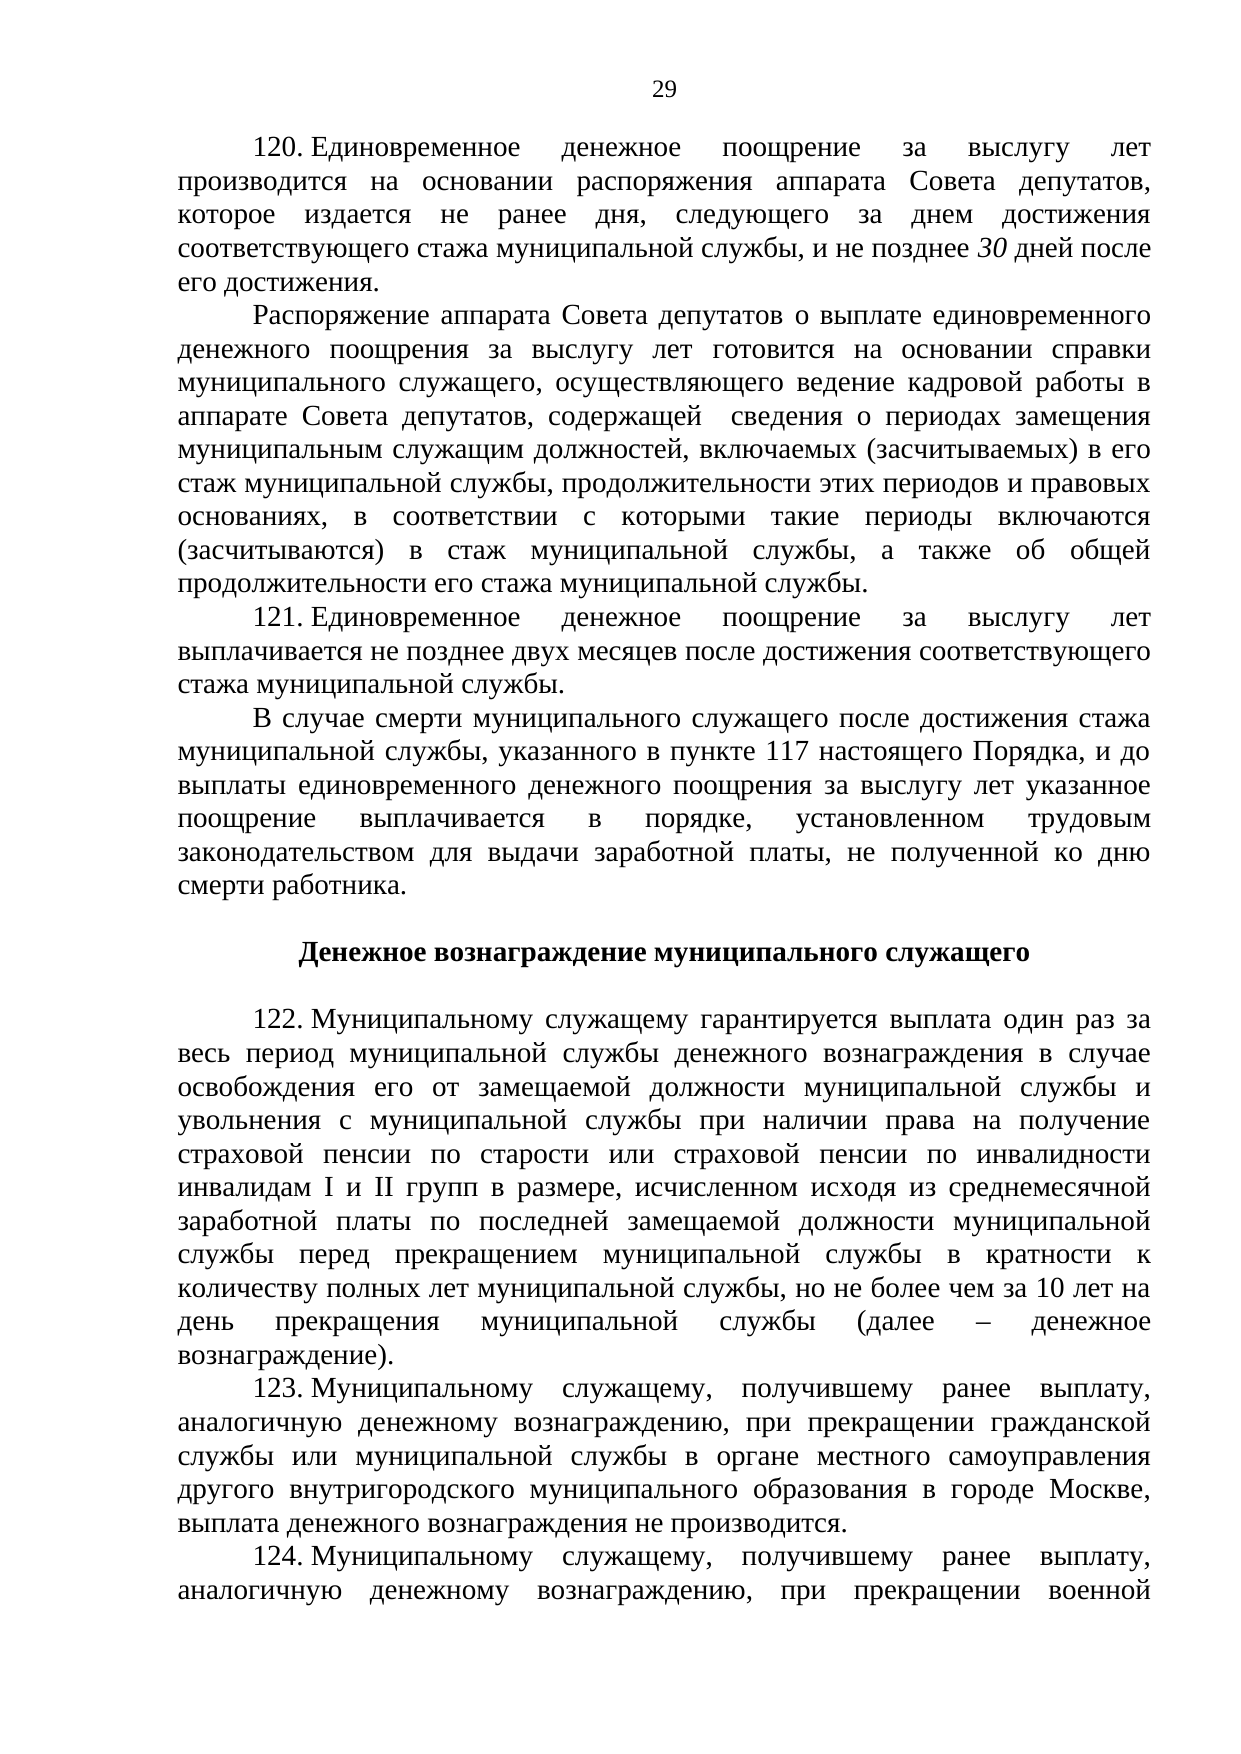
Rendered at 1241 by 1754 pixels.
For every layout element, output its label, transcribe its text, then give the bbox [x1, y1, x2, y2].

text Денежное вознаграждение муниципального служащего [177, 934, 1152, 968]
text В случае смерти муниципального служащего после достижения стажа муниципальной службы, указанного в пункте 117 настоящего Порядка, и до выплаты единовременного денежного поощрения за выслугу лет указанное поощрение выплачивается в порядке, установленном трудовым законодательством для выдачи заработной платы, не полученной ко дню смерти работника. [177, 700, 1152, 901]
text 123. Муниципальному служащему, получившему ранее выплату, аналогичную денежному вознаграждению, при прекращении гражданской службы или муниципальной службы в органе местного самоуправления другого внутригородского муниципального образования в городе Москве, выплата денежного вознаграждения не производится. [177, 1371, 1152, 1538]
text 122. Муниципальному служащему гарантируется выплата один раз за весь период муниципальной службы денежного вознаграждения в случае освобождения его от замещаемой должности муниципальной службы и увольнения с муниципальной службы при наличии права на получение страховой пенсии по старости или страховой пенсии по инвалидности инвалидам I и II групп в размере, исчисленном исходя из среднемесячной заработной платы по последней замещаемой должности муниципальной службы перед прекращением муниципальной службы в кратности к количеству полных лет муниципальной службы, но не более чем за 10 лет на день прекращения муниципальной службы (далее – денежное вознаграждение). [177, 1002, 1152, 1371]
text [177, 1538, 1152, 1605]
text 120. Единовременное денежное поощрение за выслугу лет производится на основании распоряжения аппарата Совета депутатов, которое издается не ранее дня, следующего за днем достижения соответствующего стажа муниципальной службы, и не позднее 30 дней после его достижения. [177, 129, 1152, 297]
text 121. Единовременное денежное поощрение за выслугу лет выплачивается не позднее двух месяцев после достижения соответствующего стажа муниципальной службы. [177, 599, 1152, 700]
text Распоряжение аппарата Совета депутатов о выплате единовременного денежного поощрения за выслугу лет готовится на основании справки муниципального служащего, осуществляющего ведение кадровой работы в аппарате Совета депутатов, содержащей сведения о периодах замещения муниципальным служащим должностей, включаемых (засчитываемых) в его стаж муниципальной службы, продолжительности этих периодов и правовых основаниях, в соответствии с которыми такие периоды включаются (засчитываются) в стаж муниципальной службы, а также об общей продолжительности его стажа муниципальной службы. [177, 297, 1152, 599]
